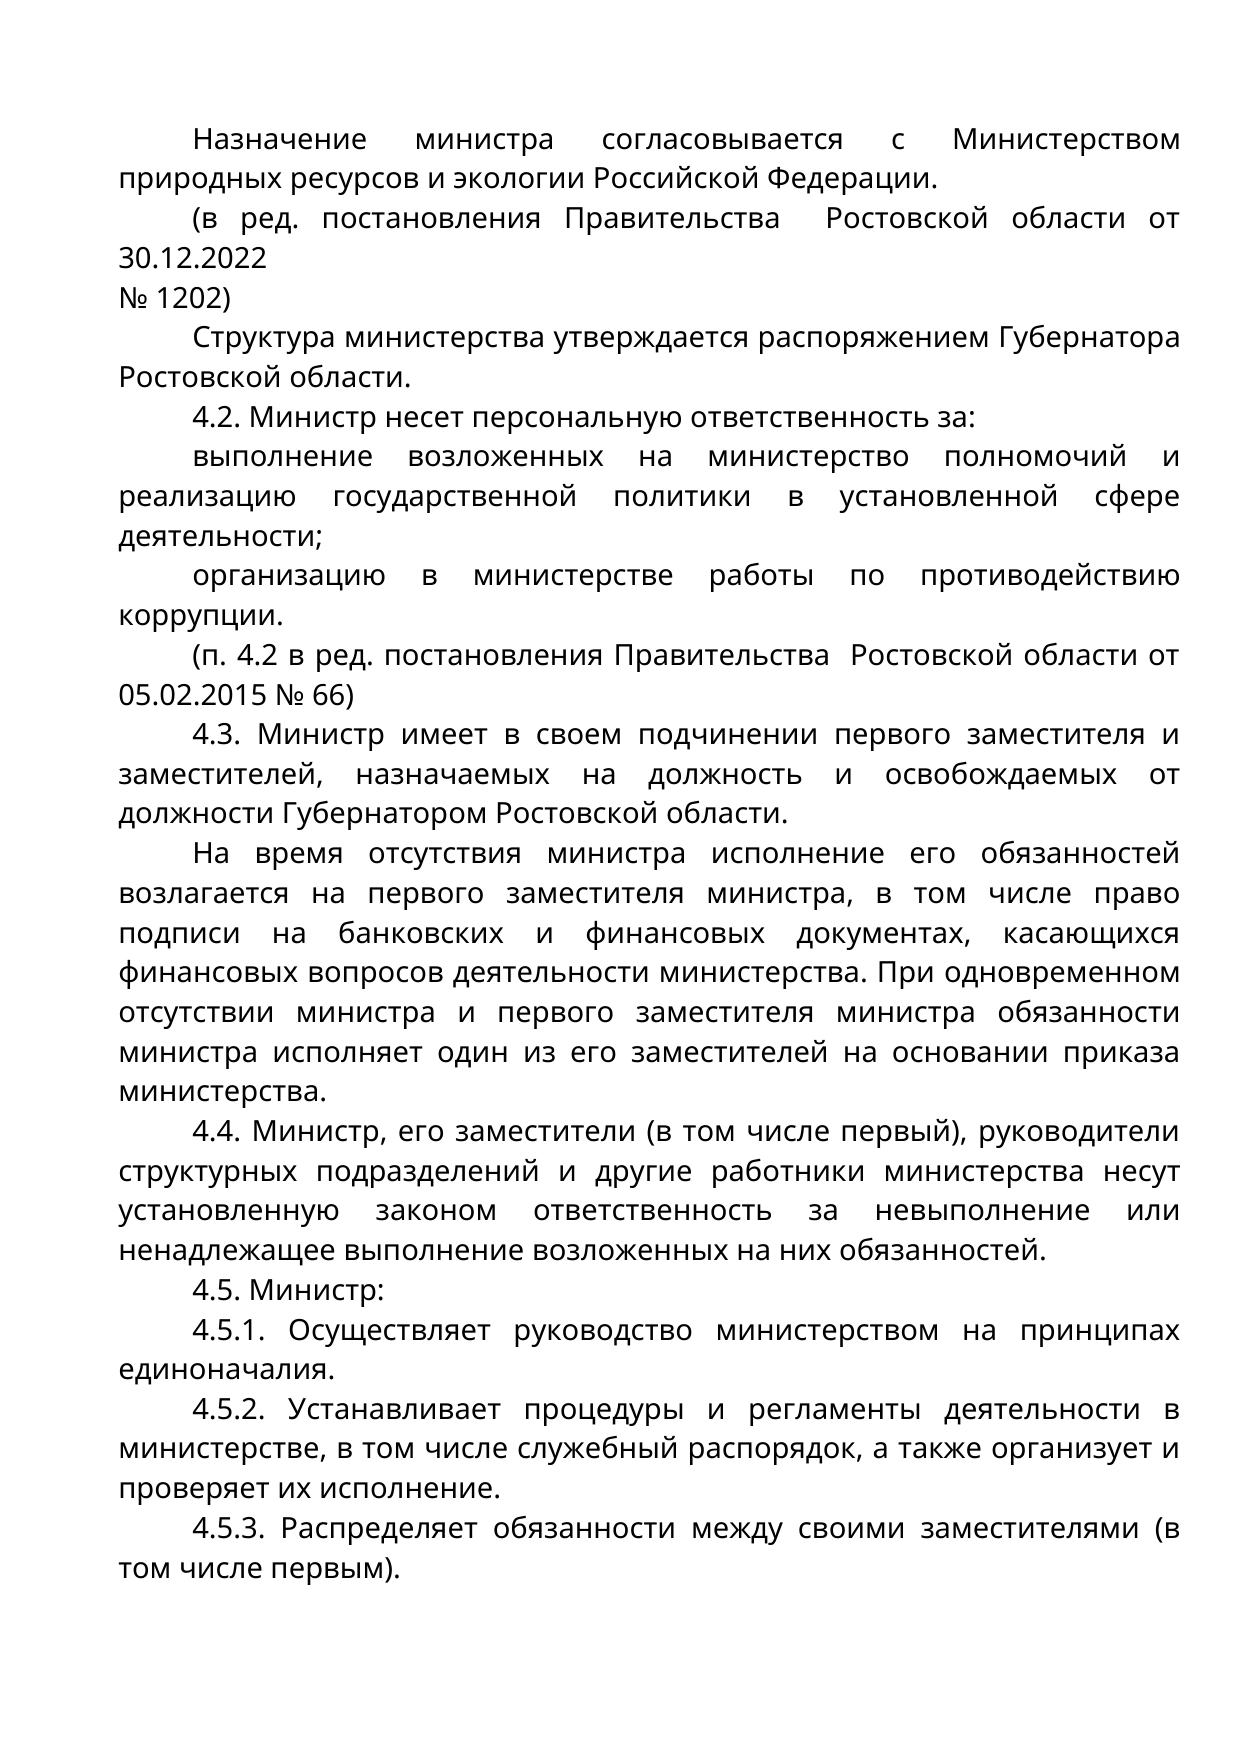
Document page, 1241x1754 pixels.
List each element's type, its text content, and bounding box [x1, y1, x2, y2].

text Структура министерства утверждается распоряжением Губернатора Ростовской области. [118, 317, 1181, 396]
text 4.5.2. Устанавливает процедуры и регламенты деятельности в министерстве, в том числе служебный распорядок, а также организует и проверяет их исполнение. [118, 1388, 1181, 1507]
text 4.3. Министр имеет в своем подчинении первого заместителя и заместителей, назначаемых на должность и освобождаемых от должности Губернатором Ростовской области. [118, 713, 1181, 832]
text На время отсутствия министра исполнение его обязанностей возлагается на первого заместителя министра, в том числе право подписи на банковских и финансовых документах, касающихся финансовых вопросов деятельности министерства. При одновременном отсутствии министра и первого заместителя министра обязанности министра исполняет один из его заместителей на основании приказа министерства. [118, 832, 1181, 1110]
text 4.5.3. Распределяет обязанности между своими заместителями (в том числе первым). [118, 1507, 1181, 1587]
text 4.2. Министр несет персональную ответственность за: [118, 396, 1181, 436]
text выполнение возложенных на министерство полномочий и реализацию государственной политики в установленной сфере деятельности; [118, 436, 1181, 555]
text 4.5. Министр: [118, 1269, 1181, 1309]
text (п. 4.2 в ред. постановления Правительства Ростовской области от 05.02.2015 № 66) [118, 634, 1181, 713]
text (в ред. постановления Правительства Ростовской области от 30.12.2022 № 1202) [118, 197, 1181, 317]
text Назначение министра согласовывается с Министерством природных ресурсов и экологии Российской Федерации. [118, 118, 1181, 197]
text 4.5.1. Осуществляет руководство министерством на принципах единоначалия. [118, 1309, 1181, 1388]
text организацию в министерстве работы по противодействию коррупции. [118, 555, 1181, 634]
text 4.4. Министр, его заместители (в том числе первый), руководители структурных подразделений и другие работники министерства несут установленную законом ответственность за невыполнение или ненадлежащее выполнение возложенных на них обязанностей. [118, 1110, 1181, 1269]
